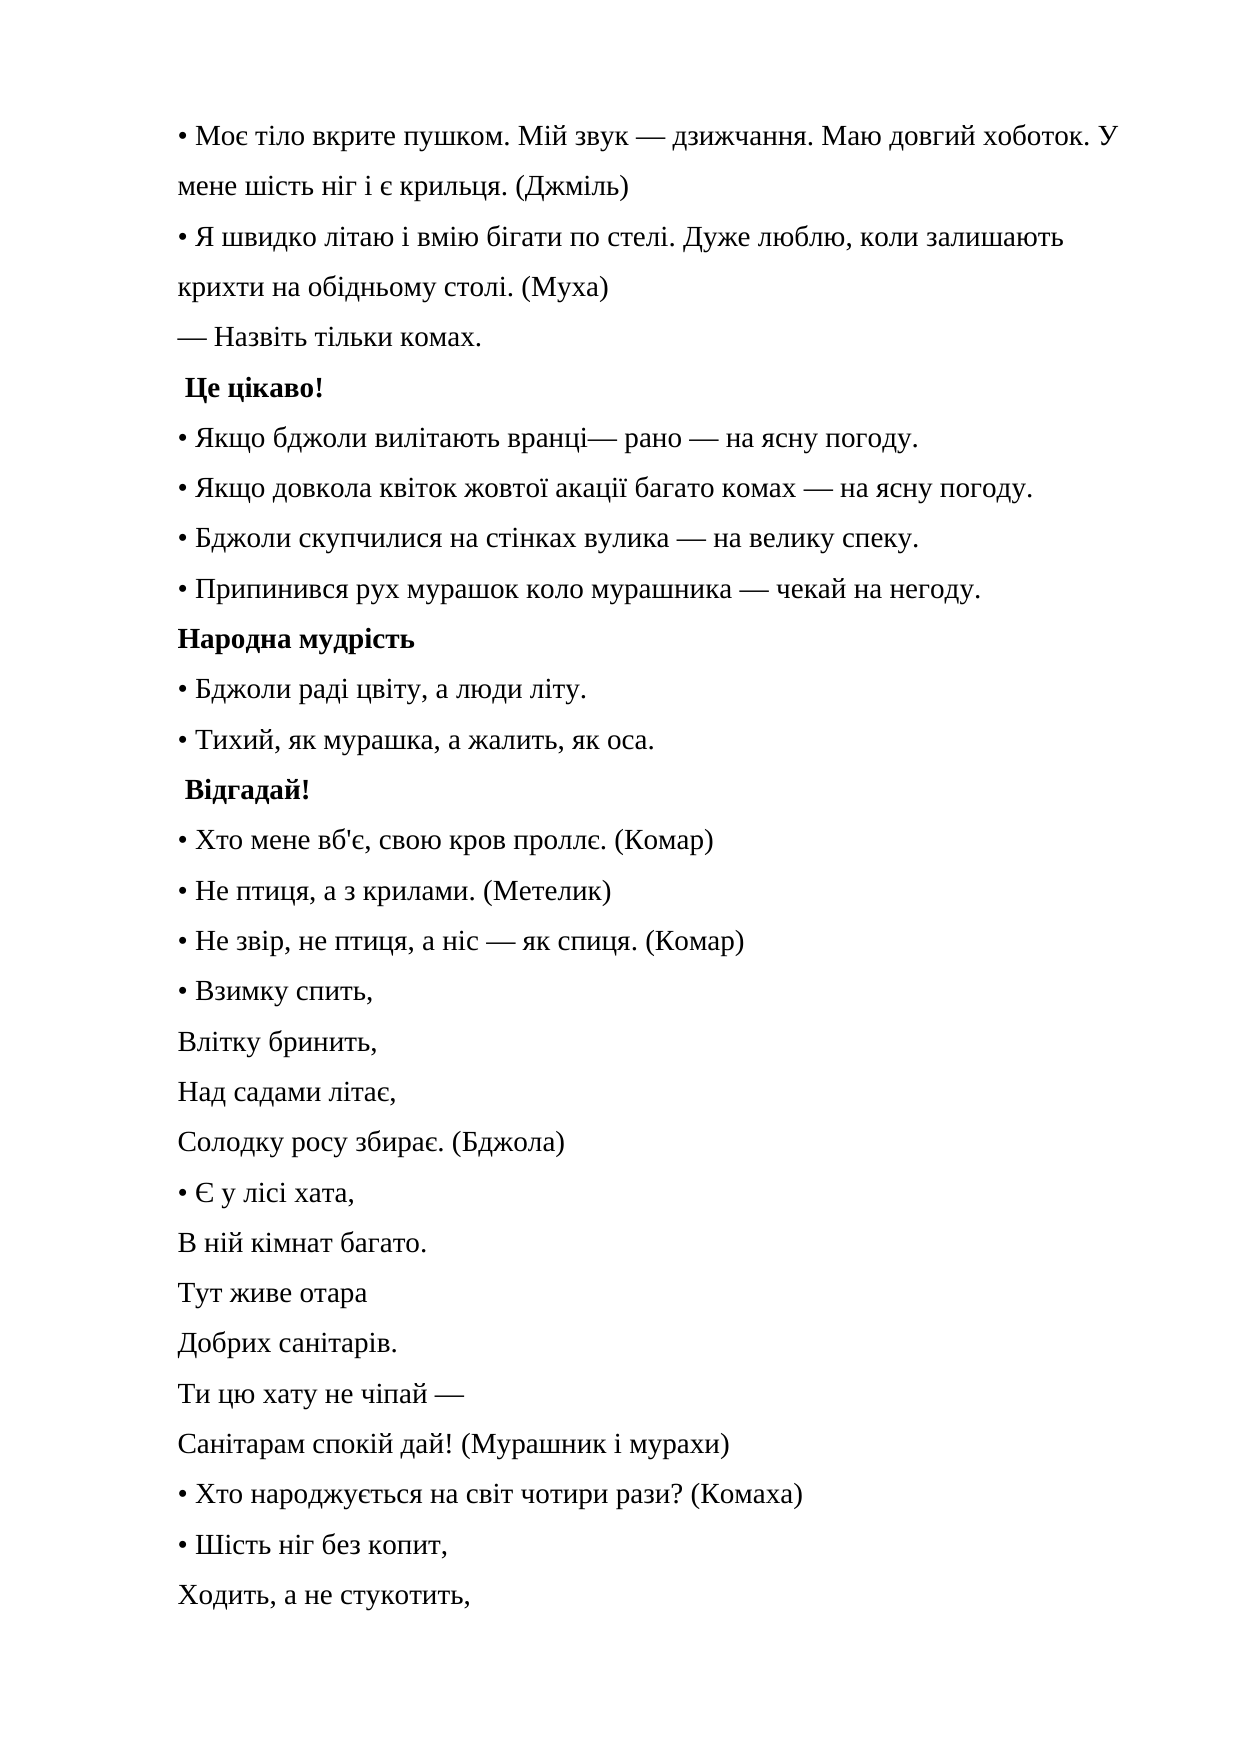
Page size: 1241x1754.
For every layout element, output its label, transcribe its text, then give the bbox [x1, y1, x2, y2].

text — Назвіть тільки комах. [177, 319, 1152, 353]
text • Хто народжується на світ чотири рази? (Комаха) [177, 1477, 1152, 1510]
text • Є у лісі хата, [177, 1175, 1152, 1208]
text Народна мудрість [177, 621, 1152, 655]
text • Бджоли раді цвіту, а люди літу. [177, 672, 1152, 705]
text • Тихий, як мурашка, а жалить, як оса. [177, 722, 1152, 755]
text • Бджоли скупчилися на стінках вулика — на велику спеку. [177, 521, 1152, 554]
text Санітарам спокій дай! (Мурашник і мурахи) [177, 1426, 1152, 1460]
text Добрих санітарів. [177, 1326, 1152, 1359]
text • Взимку спить, [177, 973, 1152, 1007]
text Це цікаво! [177, 370, 1152, 403]
text • Не звір, не птиця, а ніс — як спиця. (Комар) [177, 923, 1152, 957]
text Солодку росу збирає. (Бджола) [177, 1124, 1152, 1158]
text Над садами літає, [177, 1074, 1152, 1108]
text • Я швидко літаю і вмію бігати по стелі. Дуже люблю, коли залишають крихти на обідньому столі. (Муха) [177, 219, 1152, 303]
text • Якщо довкола квіток жовтої акації багато комах — на ясну погоду. [177, 470, 1152, 504]
text • Якщо бджоли вилітають вранці— рано — на ясну погоду. [177, 420, 1152, 453]
text Влітку бринить, [177, 1024, 1152, 1057]
text • Хто мене вб'є, свою кров проллє. (Комар) [177, 822, 1152, 856]
text Ходить, а не стукотить, [177, 1577, 1152, 1611]
text Ти цю хату не чіпай — [177, 1376, 1152, 1409]
text Відгадай! [177, 772, 1152, 806]
text • Моє тіло вкрите пушком. Мій звук — дзижчання. Маю довгий хоботок. У мене шість ніг і є крильця. (Джміль) [177, 118, 1152, 202]
text • Не птиця, а з крилами. (Метелик) [177, 873, 1152, 906]
text • Шість ніг без копит, [177, 1527, 1152, 1560]
text • Припинився рух мурашок коло мурашника — чекай на негоду. [177, 571, 1152, 604]
text В ній кімнат багато. [177, 1225, 1152, 1258]
text Тут живе отара [177, 1275, 1152, 1309]
